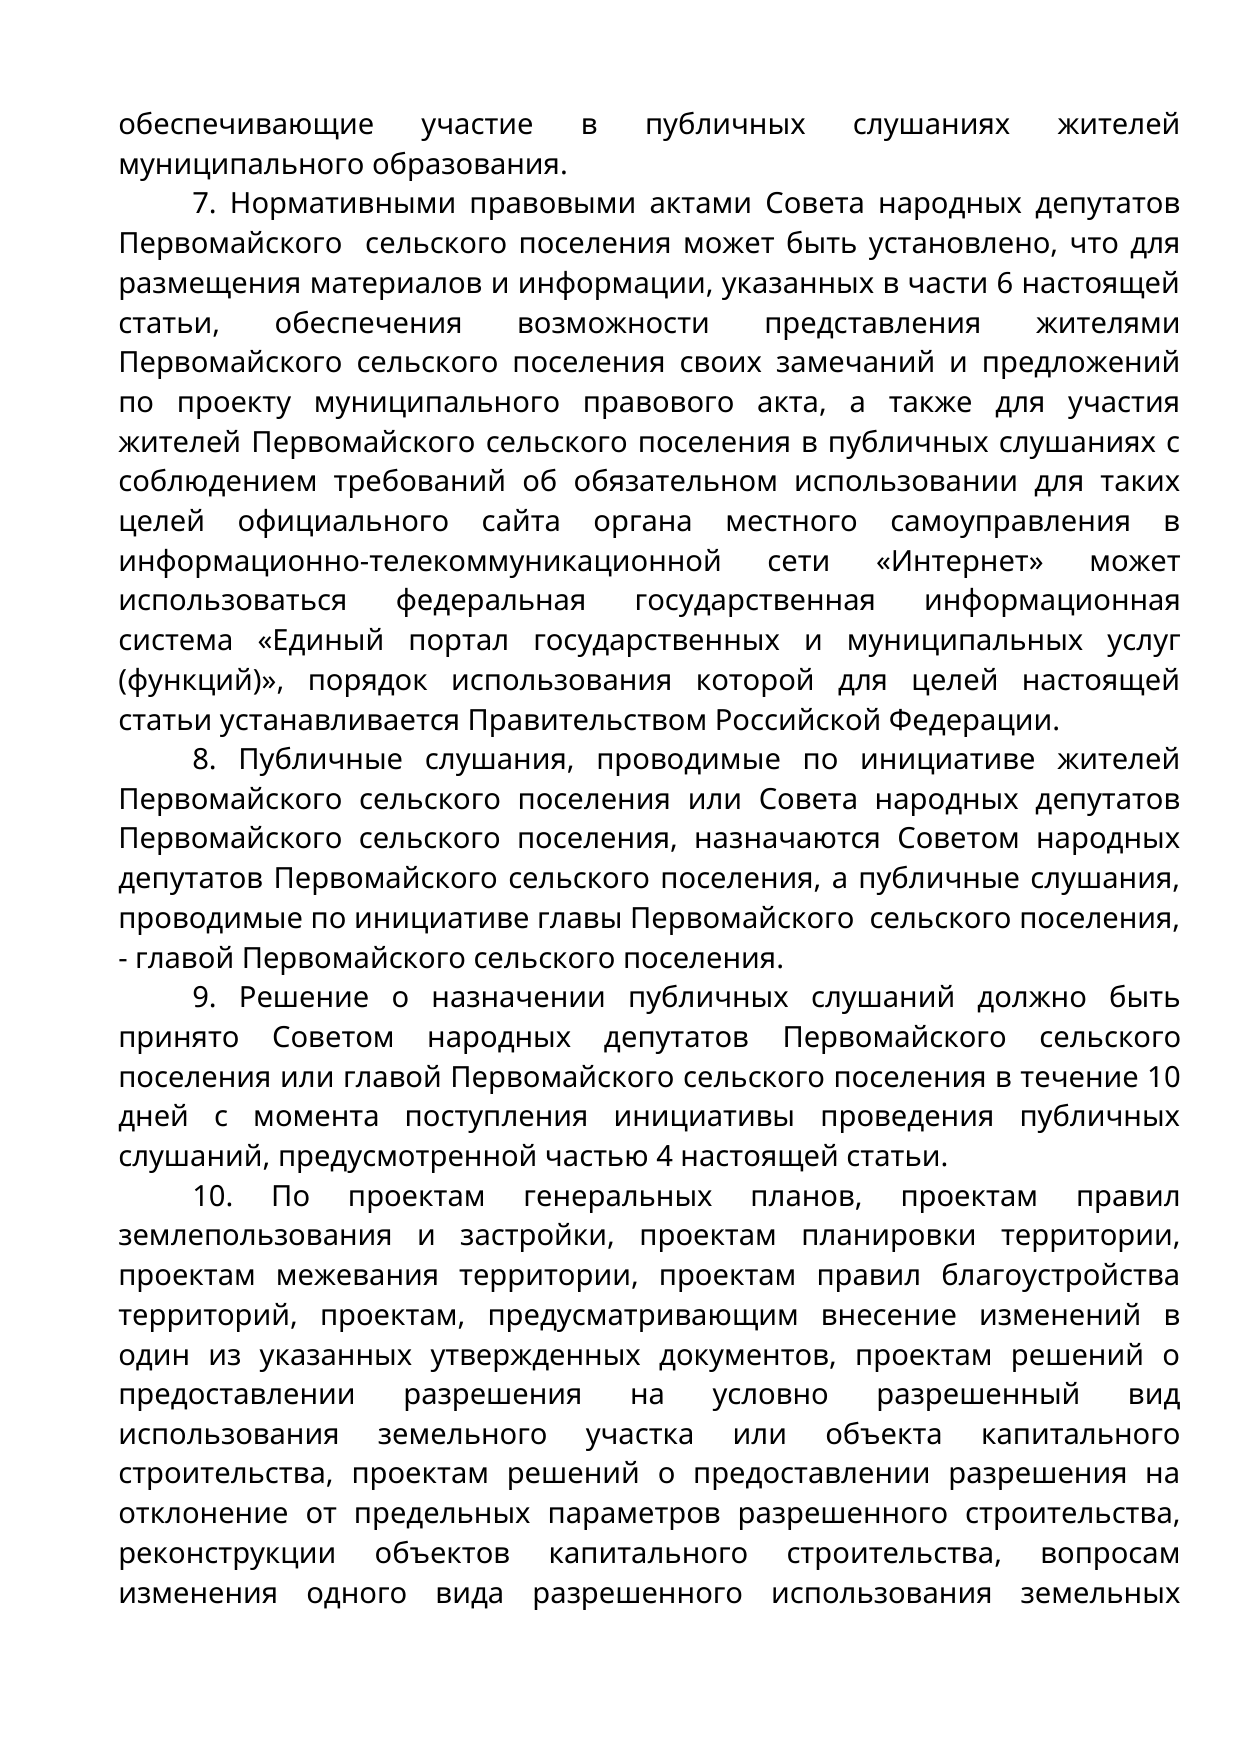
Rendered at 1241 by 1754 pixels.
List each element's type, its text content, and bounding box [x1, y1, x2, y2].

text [118, 103, 1181, 183]
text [118, 1175, 1181, 1612]
text 7. Нормативными правовыми актами Совета народных депутатов Первомайского сельского поселения может быть установлено, что для размещения материалов и информации, указанных в части 6 настоящей статьи, обеспечения возможности представления жителями Первомайского сельского поселения своих замечаний и предложений по проекту муниципального правового акта, а также для участия жителей Первомайского сельского поселения в публичных слушаниях с соблюдением требований об обязательном использовании для таких целей официального сайта органа местного самоуправления в информационно-телекоммуникационной сети «Интернет» может использоваться федеральная государственная информационная система «Единый портал государственных и муниципальных услуг (функций)», порядок использования которой для целей настоящей статьи устанавливается Правительством Российской Федерации. [118, 183, 1181, 738]
text 8. Публичные слушания, проводимые по инициативе жителей Первомайского сельского поселения или Совета народных депутатов Первомайского сельского поселения, назначаются Советом народных депутатов Первомайского сельского поселения, а публичные слушания, проводимые по инициативе главы Первомайского сельского поселения, - главой Первомайского сельского поселения. [118, 738, 1181, 977]
text 9. Решение о назначении публичных слушаний должно быть принято Советом народных депутатов Первомайского сельского поселения или главой Первомайского сельского поселения в течение 10 дней с момента поступления инициативы проведения публичных слушаний, предусмотренной частью 4 настоящей статьи. [118, 977, 1181, 1175]
